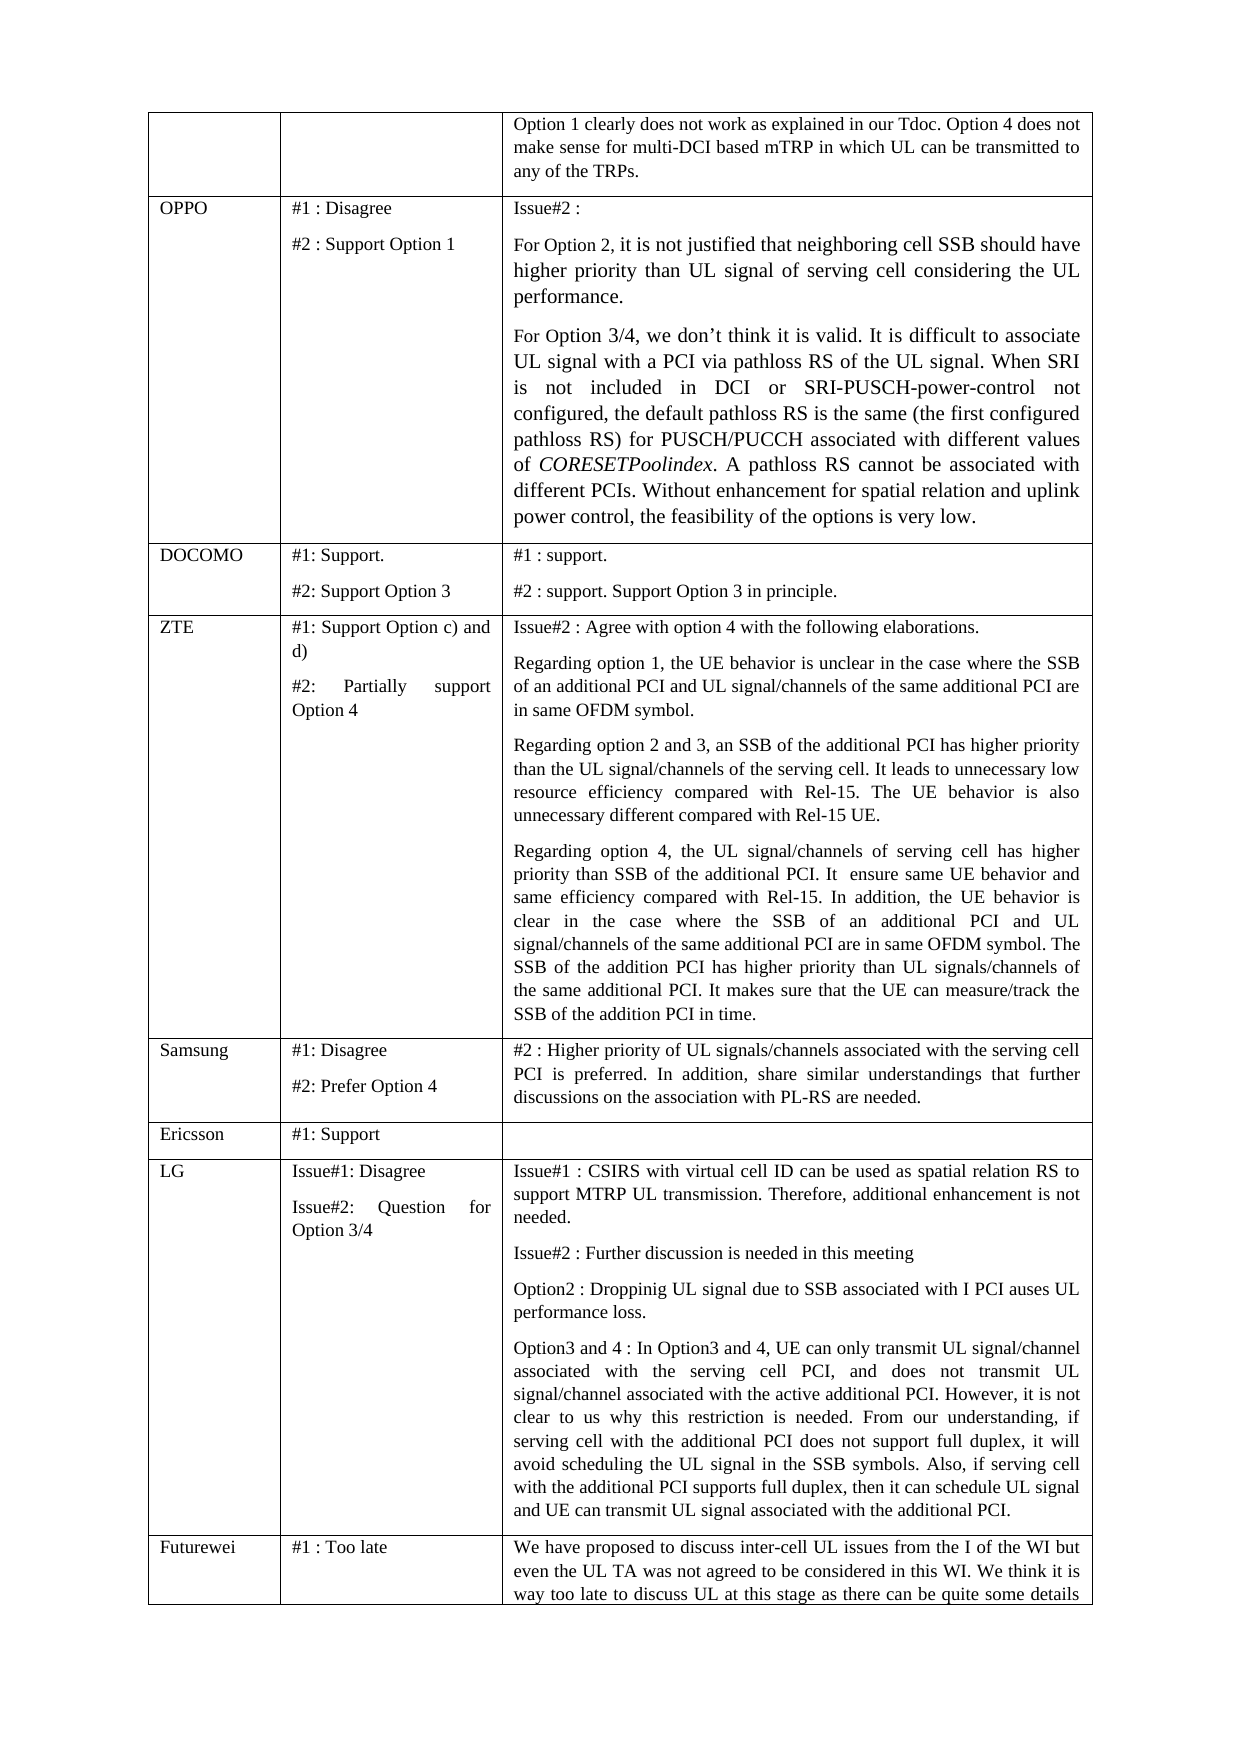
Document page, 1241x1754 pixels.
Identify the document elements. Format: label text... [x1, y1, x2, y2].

table_cell Issue#2 : For Option 2, it is not justified that neighboring cell SSB should have higher priority than UL signal of serving cell considering the UL performance. For Option 3/4, we don’t think it is valid. It is difficult to associate UL signal with a PCI via pathloss RS of the UL signal. When SRI is not included in DCI or SRI-PUSCH-power-control not configured, the default pathloss RS is the same (the first configured pathloss RS) for PUSCH/PUCCH associated with different values of CORESETPoolindex. A pathloss RS cannot be associated with different PCIs. Without enhancement for spatial relation and uplink power control, the feasibility of the options is very low. [503, 197, 1092, 543]
table_cell LG [149, 1160, 280, 1535]
table_cell DOCOMO [149, 544, 280, 615]
table_cell Ericsson [149, 1123, 280, 1159]
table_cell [503, 113, 1092, 196]
table_cell #1 : support. #2 : support. Support Option 3 in principle. [503, 544, 1092, 615]
table_cell Futurewei [149, 1536, 280, 1604]
table_cell [503, 1123, 1092, 1159]
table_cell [281, 113, 502, 196]
table_cell Issue#1 : CSIRS with virtual cell ID can be used as spatial relation RS to support MTRP UL transmission. Therefore, additional enhancement is not needed. Issue#2 : Further discussion is needed in this meeting Option2 : Droppinig UL signal due to SSB associated with I PCI auses UL performance loss. Option3 and 4 : In Option3 and 4, UE can only transmit UL signal/channel associated with the serving cell PCI, and does not transmit UL signal/channel associated with the active additional PCI. However, it is not clear to us why this restriction is needed. From our understanding, if serving cell with the additional PCI does not support full duplex, it will avoid scheduling the UL signal in the SSB symbols. Also, if serving cell with the additional PCI supports full duplex, then it can schedule UL signal and UE can transmit UL signal associated with the additional PCI. [503, 1160, 1092, 1535]
table_cell QC [149, 113, 280, 196]
table_cell #1: Support Option c) and d) #2: Partially support Option 4 [281, 616, 502, 1038]
table_cell #1: Support [281, 1123, 502, 1159]
table_cell #1: Disagree #2: Prefer Option 4 [281, 1039, 502, 1122]
table_cell #2 : Higher priority of UL signals/channels associated with the serving cell PCI is preferred. In addition, share similar understandings that further discussions on the association with PL-RS are needed. [503, 1039, 1092, 1122]
table_cell OPPO [149, 197, 280, 543]
table_cell Issue#1: Disagree Issue#2: Question for Option 3/4 [281, 1160, 502, 1535]
table_cell #1 : Disagree #2 : Support Option 1 [281, 197, 502, 543]
table_cell ZTE [149, 616, 280, 1038]
table_cell #1: Support. #2: Support Option 3 [281, 544, 502, 615]
table_cell Samsung [149, 1039, 280, 1122]
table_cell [281, 1536, 502, 1604]
table_cell Issue#2 : Agree with option 4 with the following elaborations. Regarding option 1, the UE behavior is unclear in the case where the SSB of an additional PCI and UL signal/channels of the same additional PCI are in same OFDM symbol. Regarding option 2 and 3, an SSB of the additional PCI has higher priority than the UL signal/channels of the serving cell. It leads to unnecessary low resource efficiency compared with Rel-15. The UE behavior is also unnecessary different compared with Rel-15 UE. Regarding option 4, the UL signal/channels of serving cell has higher priority than SSB of the additional PCI. It ensure same UE behavior and same efficiency compared with Rel-15. In addition, the UE behavior is clear in the case where the SSB of an additional PCI and UL signal/channels of the same additional PCI are in same OFDM symbol. The SSB of the addition PCI has higher priority than UL signals/channels of the same additional PCI. It makes sure that the UE can measure/track the SSB of the addition PCI in time. [503, 616, 1092, 1038]
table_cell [503, 1536, 1092, 1604]
